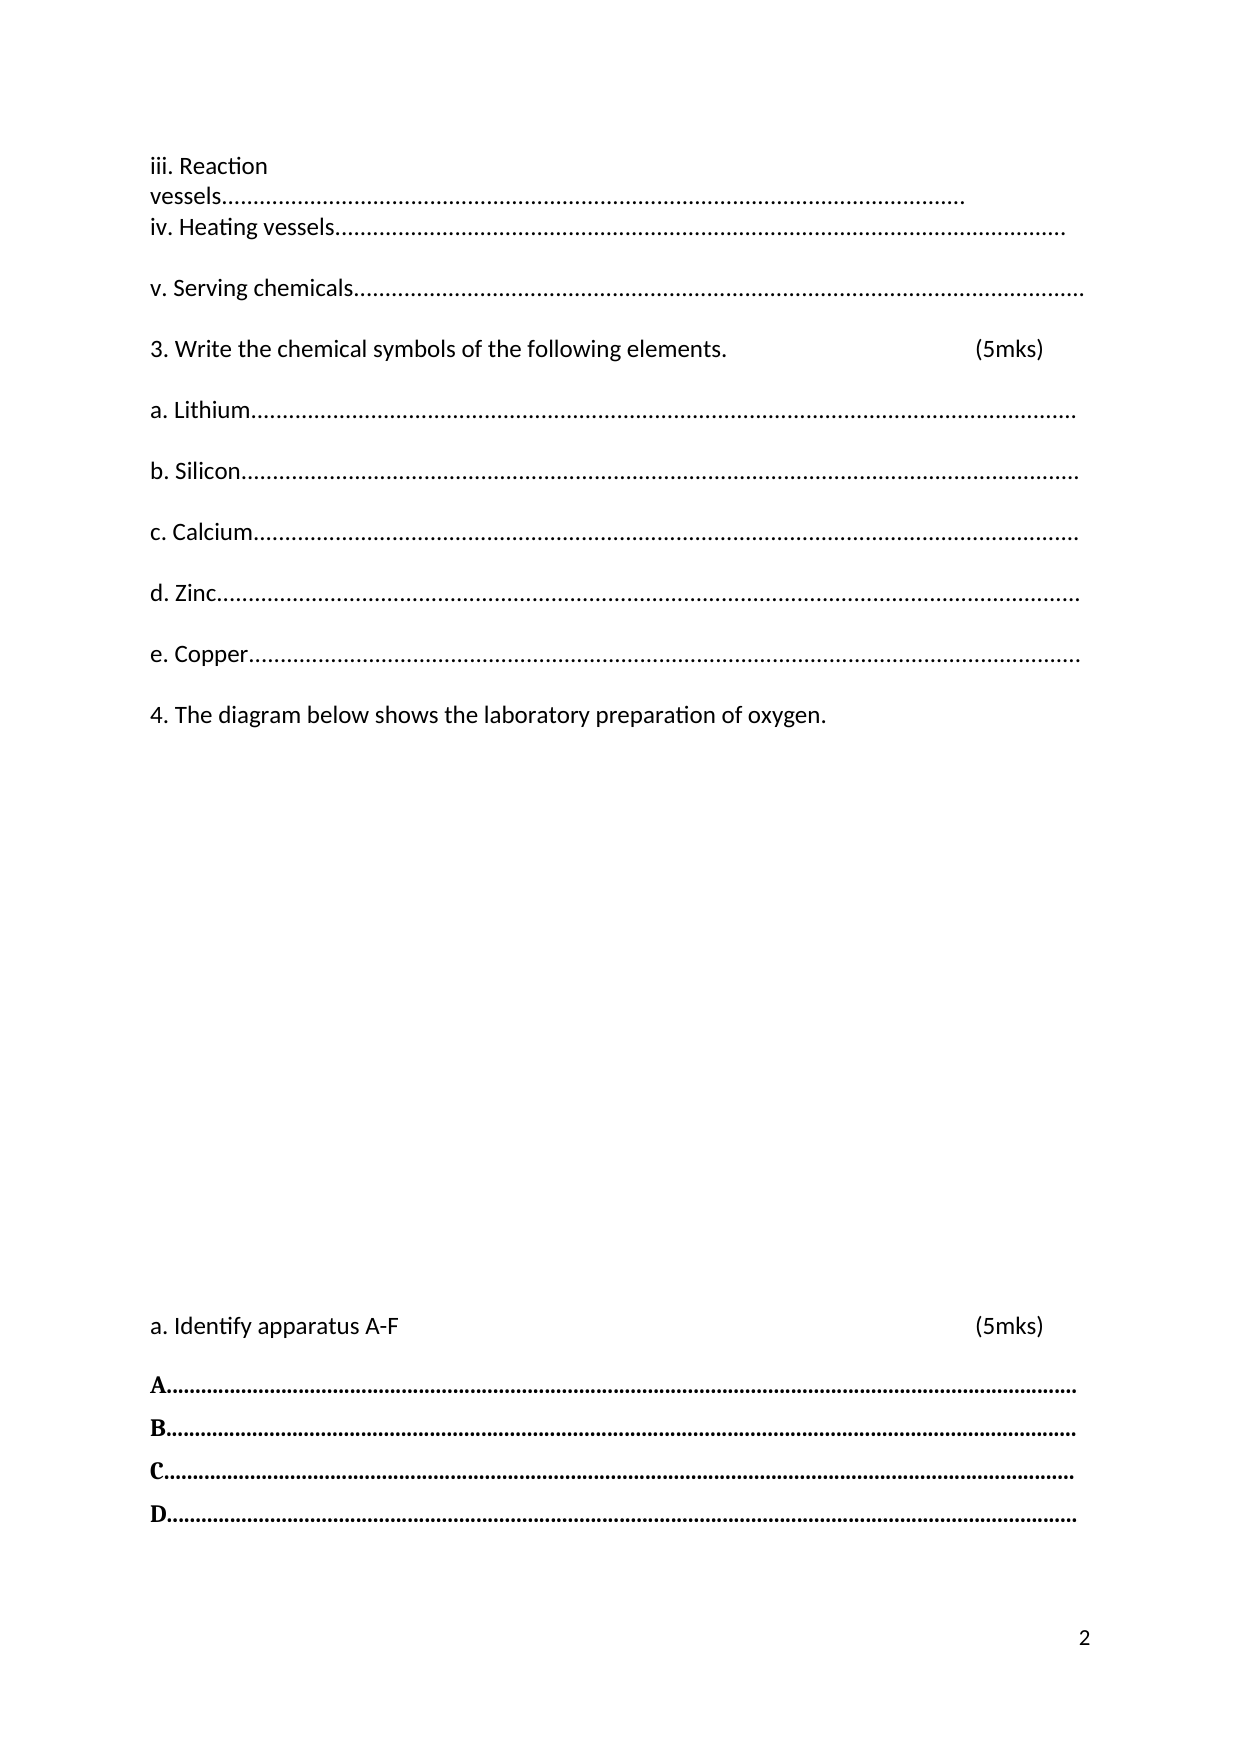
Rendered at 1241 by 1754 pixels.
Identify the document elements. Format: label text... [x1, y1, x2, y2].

text b. Silicon..................................................................................................................................... [150, 455, 1090, 486]
text C...............................................................................................................................................................D............................................................................................................................................................... [150, 1457, 1090, 1529]
text iii. Reaction vessels...................................................................................................................... [150, 150, 1090, 211]
text 4. The diagram below shows the laboratory preparation of oxygen. [150, 699, 1090, 730]
text a. Identify apparatus A-F (5mks) [150, 1310, 1090, 1340]
text d. Zinc......................................................................................................................................... [150, 577, 1090, 608]
text iv. Heating vessels.................................................................................................................... [150, 211, 1090, 242]
text v. Serving chemicals.................................................................................................................... [150, 272, 1090, 303]
text c. Calcium................................................................................................................................... [150, 516, 1090, 547]
text a. Lithium................................................................................................................................... [150, 394, 1090, 425]
text 3. Write the chemical symbols of the following elements. (5mks) [150, 333, 1090, 364]
text A...............................................................................................................................................................B............................................................................................................................................................... [150, 1371, 1090, 1443]
text e. Copper.................................................................................................................................... [150, 638, 1090, 669]
